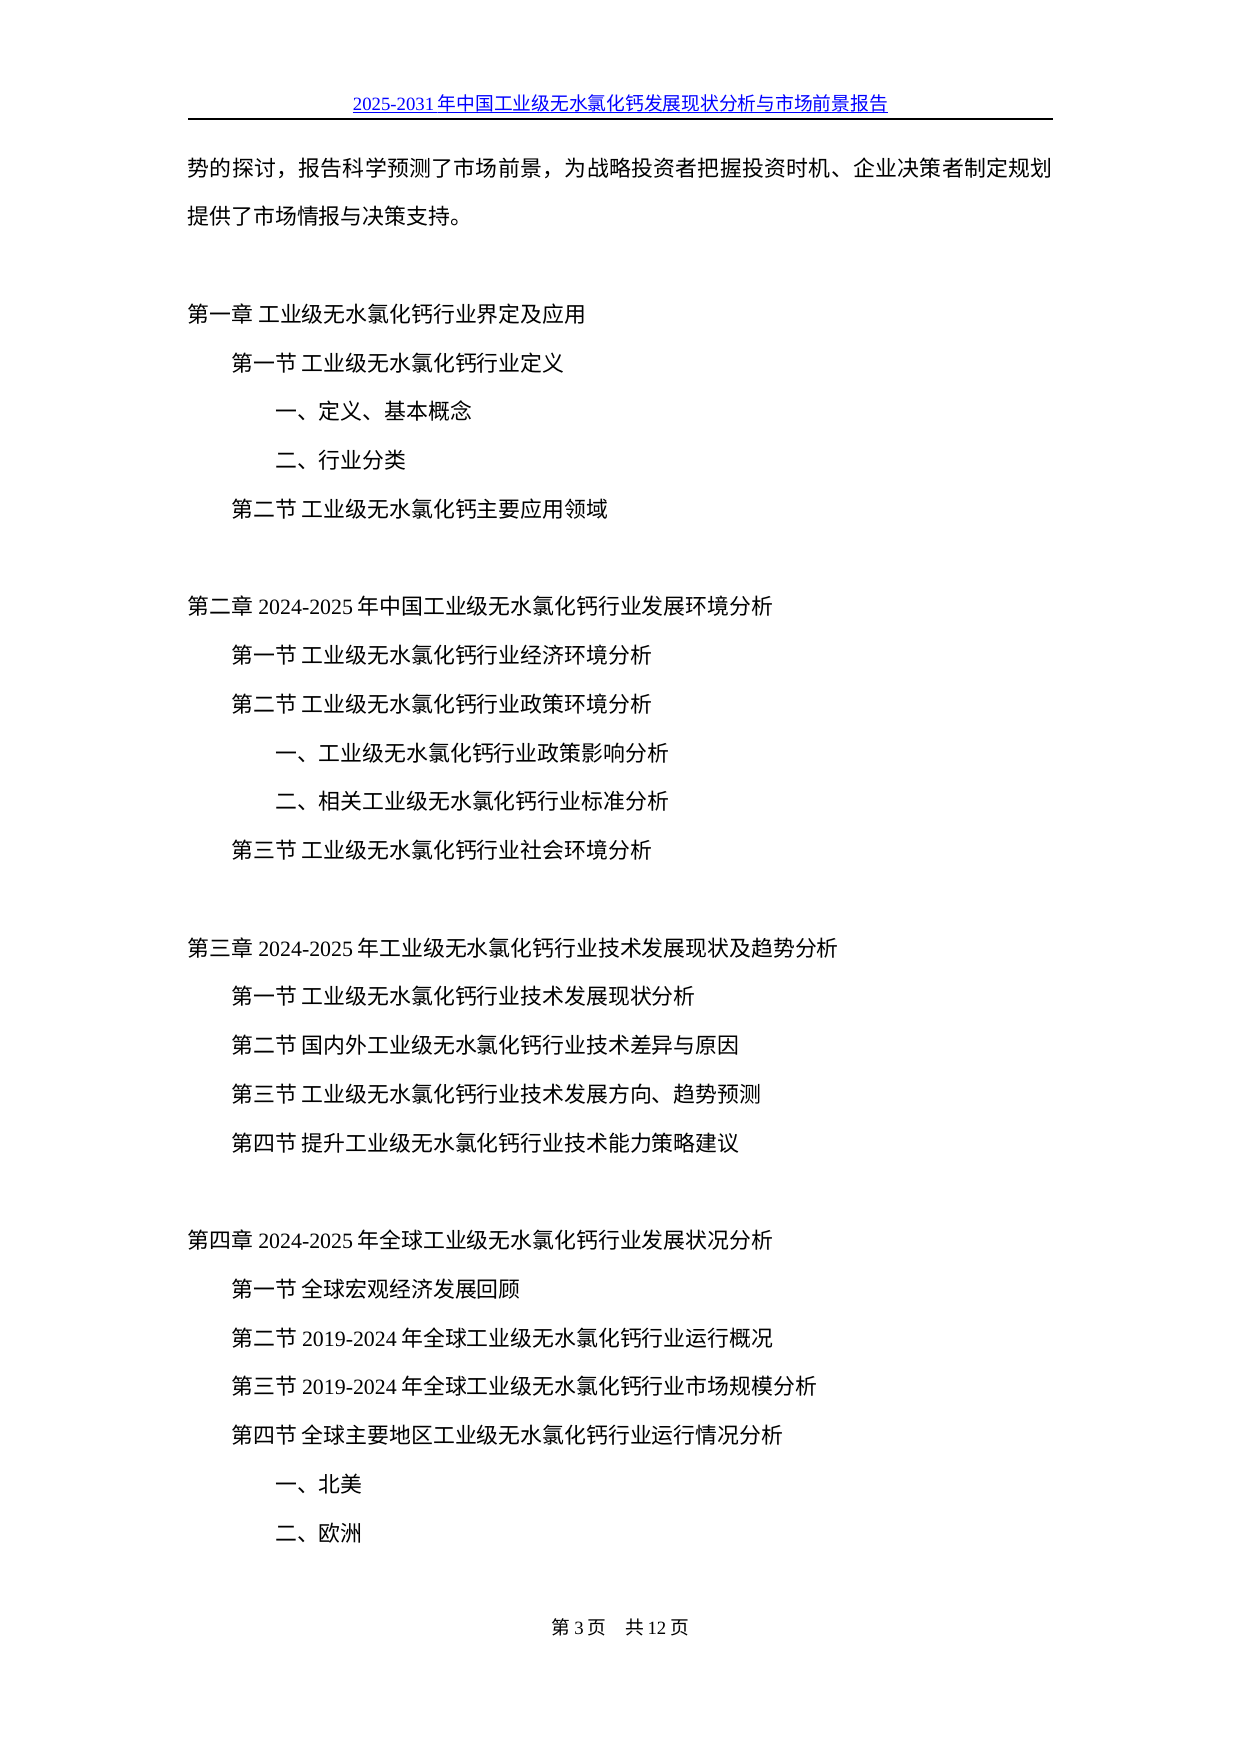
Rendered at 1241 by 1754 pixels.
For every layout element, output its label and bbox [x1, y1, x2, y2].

text [187, 150, 1053, 1548]
